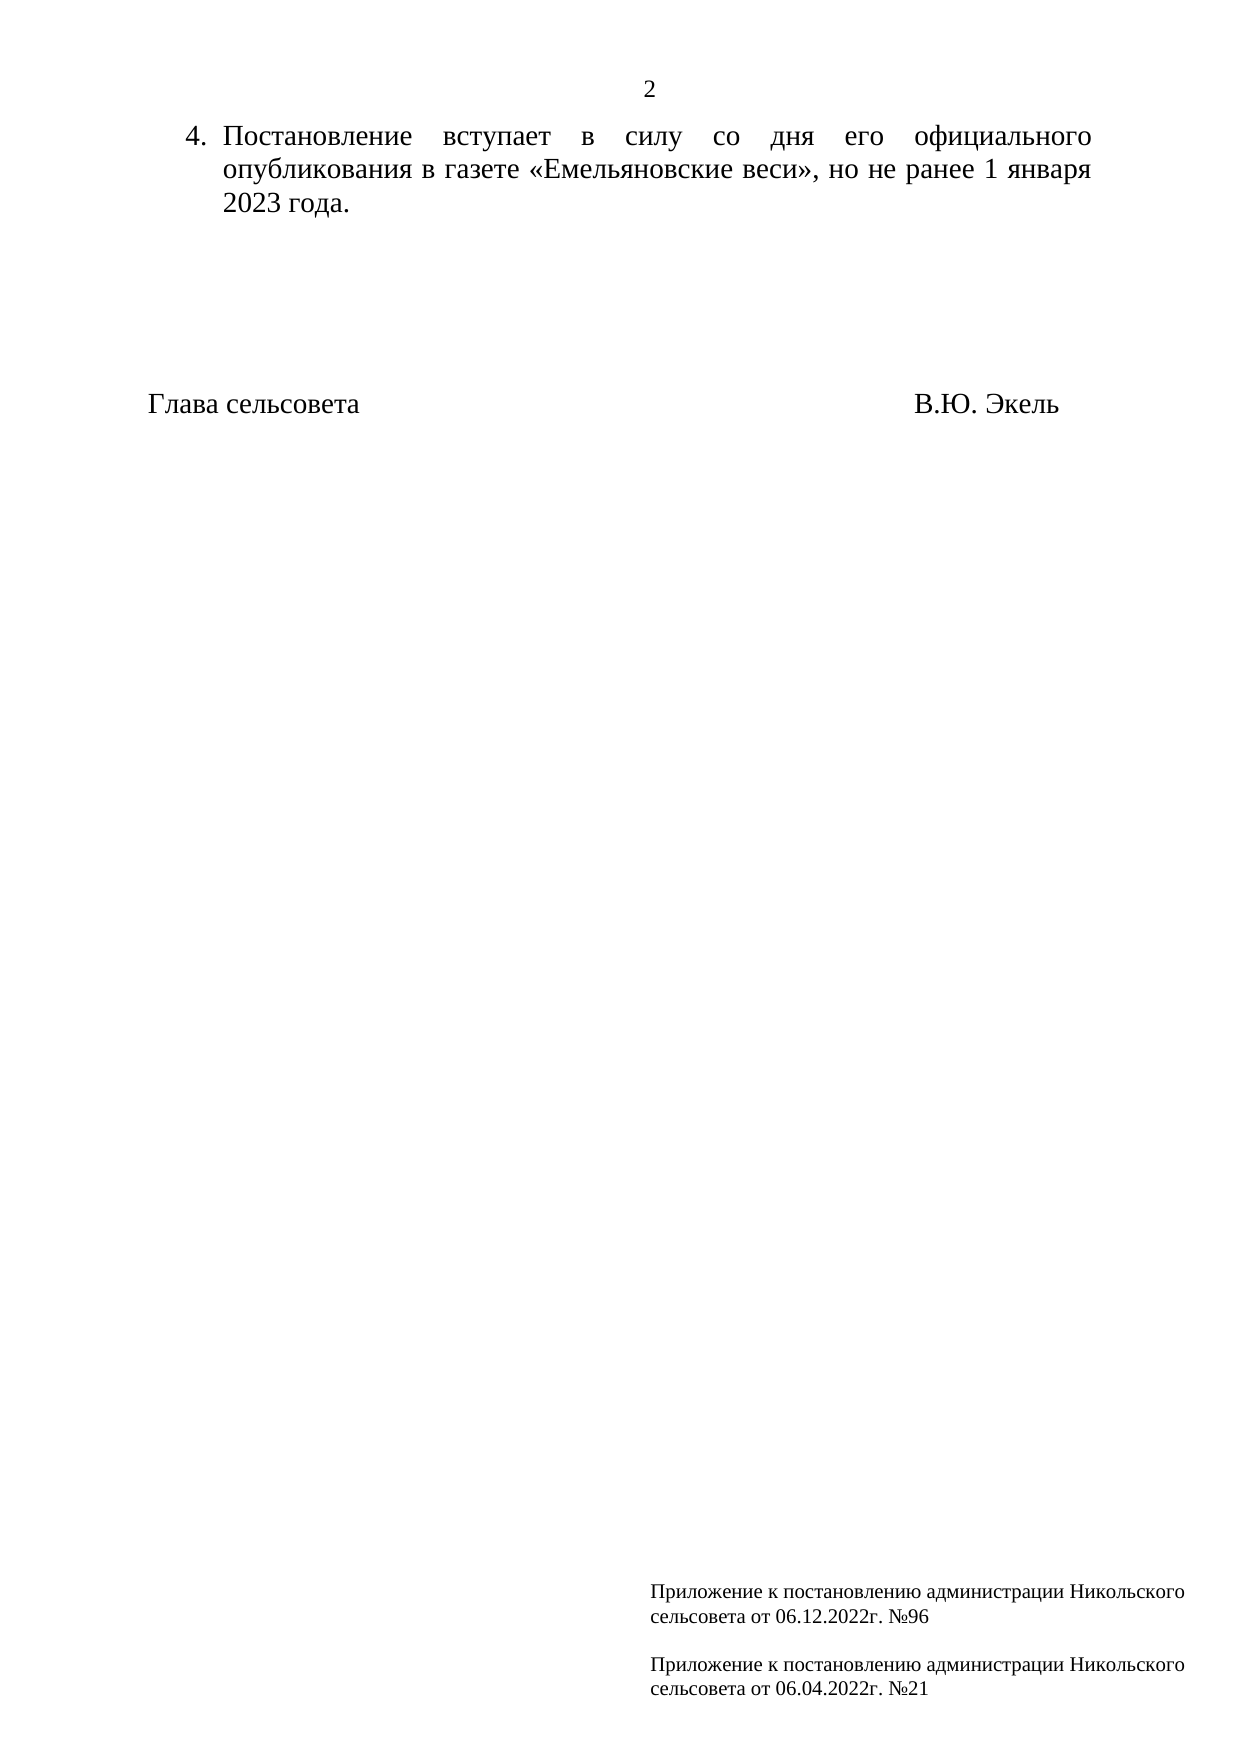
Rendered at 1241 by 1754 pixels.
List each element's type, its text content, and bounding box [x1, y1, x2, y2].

text Глава сельсовета В.Ю. Экель [148, 386, 1092, 420]
list Постановление вступает в силу со дня его официального опубликования в газете «Емельяновские веси», но не ранее 1 января 2023 года. [185, 118, 1092, 219]
